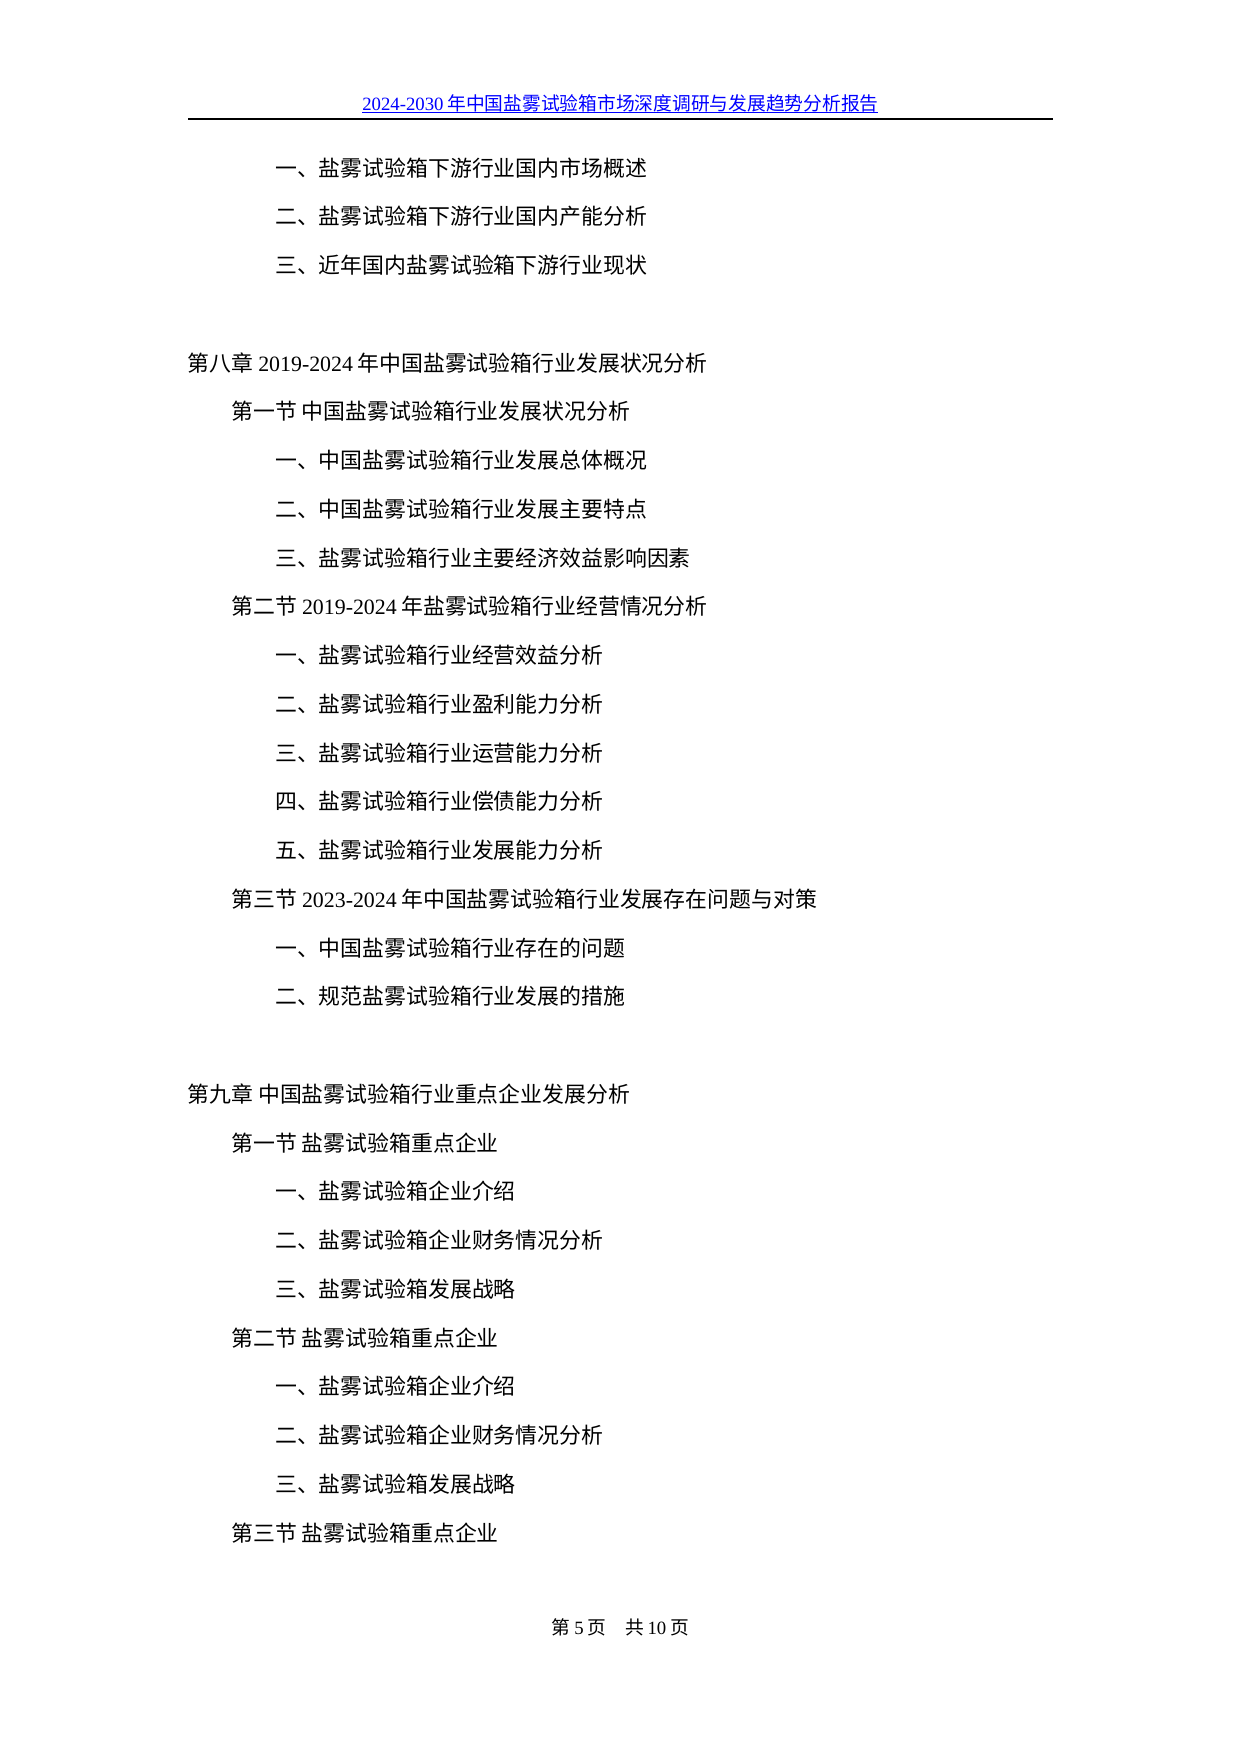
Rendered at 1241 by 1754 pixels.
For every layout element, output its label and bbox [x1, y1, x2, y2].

text [187, 150, 1053, 1548]
